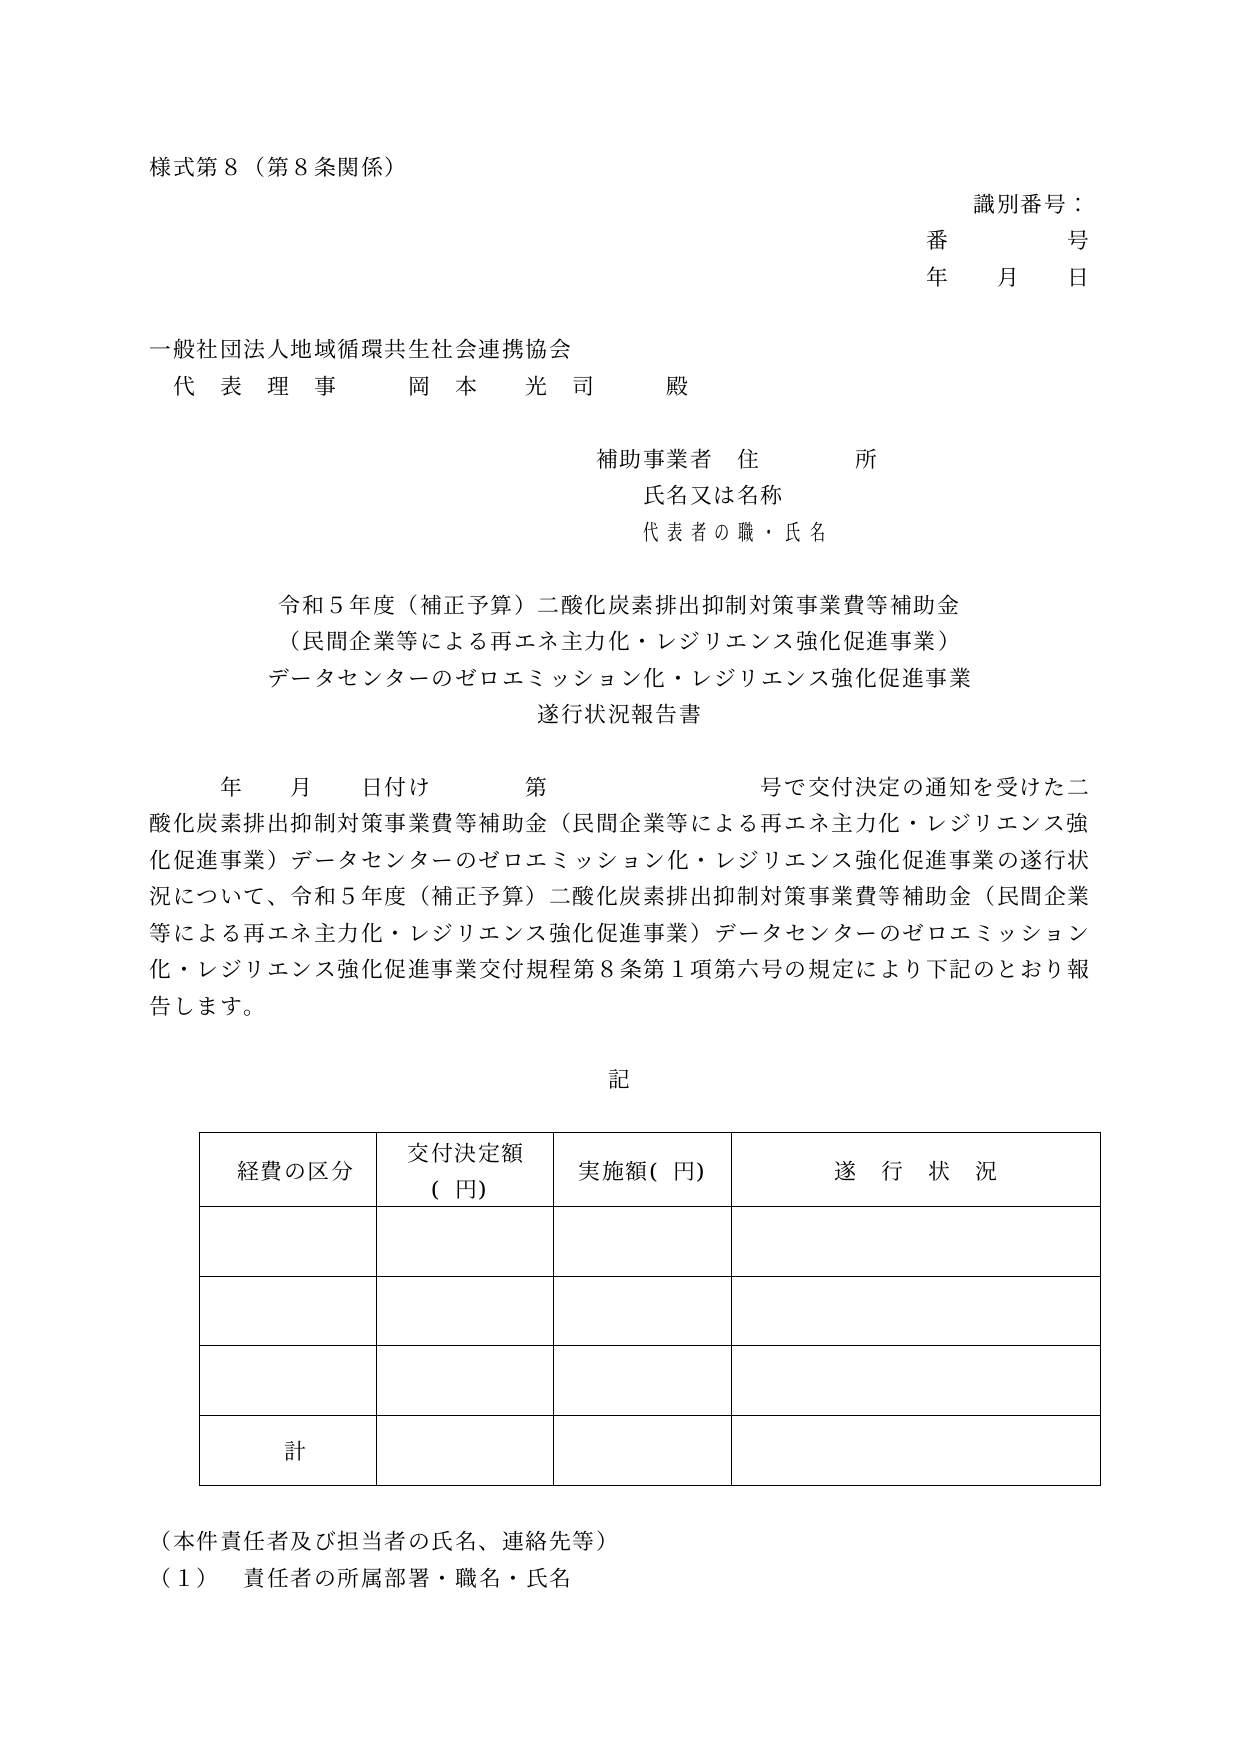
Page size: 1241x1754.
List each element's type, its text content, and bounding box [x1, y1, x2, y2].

table_cell [554, 1277, 731, 1345]
text 様式第８（第８条関係） [149, 148, 1091, 184]
table_cell [200, 1277, 376, 1345]
table_header 遂 行 状 況 [732, 1133, 1100, 1206]
table_cell [200, 1207, 376, 1276]
text 番 号 [114, 221, 1091, 257]
text 補助事業者 住 所 [149, 439, 1091, 476]
table_cell [732, 1416, 1100, 1484]
text 年 月 日 [149, 257, 1091, 294]
text 代表者の職・氏名 [314, 512, 1091, 549]
table_cell [554, 1346, 731, 1415]
table_cell [732, 1277, 1100, 1345]
text 一般社団法人地域循環共生社会連携協会 [149, 330, 1091, 367]
text （本件責任者及び担当者の氏名、連絡先等） [149, 1522, 1091, 1558]
text 代 表 理 事 岡 本 光 司 殿 [149, 367, 1091, 403]
table_cell [377, 1346, 553, 1415]
text 氏名又は名称 [149, 476, 1091, 512]
table_cell [732, 1346, 1100, 1415]
table_cell [377, 1277, 553, 1345]
table_header 経費の区分 [200, 1133, 376, 1206]
table_cell 計 [200, 1416, 376, 1484]
text データセンターのゼロエミッション化・レジリエンス強化促進事業 [149, 658, 1091, 695]
table_cell [377, 1207, 553, 1276]
text 年 月 日付け 第 号で交付決定の通知を受けた二酸化炭素排出抑制対策事業費等補助金（民間企業等による再エネ主力化・レジリエンス強化促進事業）データセンターのゼロエミッション化・レジリエンス強化促進事業の遂行状況について、令和５年度（補正予算）二酸化炭素排出抑制対策事業費等補助金（民間企業等による再エネ主力化・レジリエンス強化促進事業）データセンターのゼロエミッション化・レジリエンス強化促進事業交付規程第８条第１項第六号の規定により下記のとおり報告します。 [149, 768, 1091, 1023]
table_header 交付決定額(円) [377, 1133, 553, 1206]
text 識別番号： [114, 184, 1091, 221]
table_header 実施額(円) [554, 1133, 731, 1206]
text 記 [149, 1059, 1091, 1096]
table_cell [732, 1207, 1100, 1276]
text （民間企業等による再エネ主力化・レジリエンス強化促進事業） [149, 622, 1091, 658]
table_cell [554, 1207, 731, 1276]
table_cell [554, 1416, 731, 1484]
text 令和５年度（補正予算）二酸化炭素排出抑制対策事業費等補助金 [149, 585, 1091, 622]
list 責任者の所属部署・職名・氏名 [149, 1558, 1091, 1595]
text 遂行状況報告書 [149, 695, 1091, 731]
table_cell [200, 1346, 376, 1415]
table_cell [377, 1416, 553, 1484]
